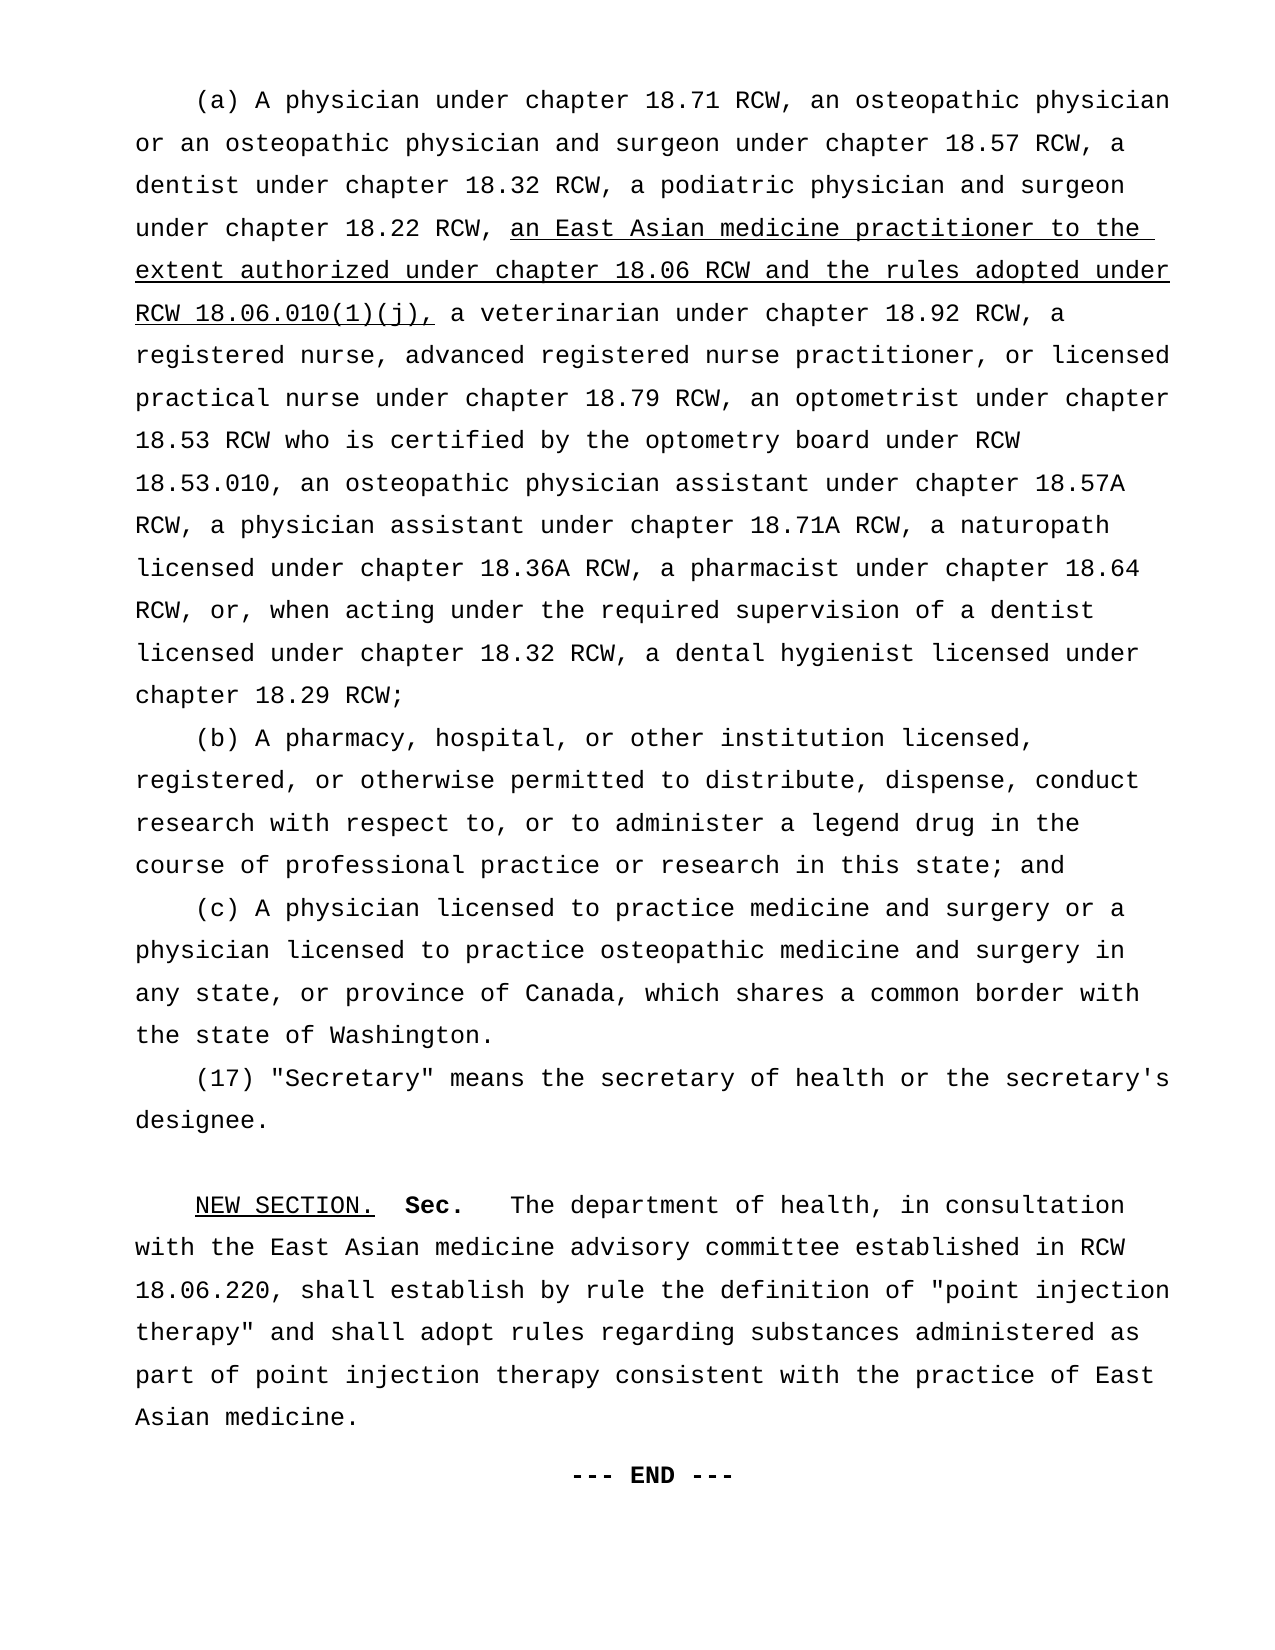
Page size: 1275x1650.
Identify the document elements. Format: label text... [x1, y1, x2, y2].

text NEW SECTION. Sec. The department of health, in consultation with the East Asian medicine advisory committee established in RCW 18.06.220, shall establish by rule the definition of "point injection therapy" and shall adopt rules regarding substances administered as part of point injection therapy consistent with the practice of East Asian medicine. [135, 1179, 1170, 1434]
text (b) A pharmacy, hospital, or other institution licensed, registered, or otherwise permitted to distribute, dispense, conduct research with respect to, or to administer a legend drug in the course of professional practice or research in this state; and [135, 712, 1170, 882]
text (a) A physician under chapter 18.71 RCW, an osteopathic physician or an osteopathic physician and surgeon under chapter 18.57 RCW, a dentist under chapter 18.32 RCW, a podiatric physician and surgeon under chapter 18.22 RCW, an East Asian medicine practitioner to the extent authorized under chapter 18.06 RCW and the rules adopted under RCW 18.06.010(1)(j), a veterinarian under chapter 18.92 RCW, a registered nurse, advanced registered nurse practitioner, or licensed practical nurse under chapter 18.79 RCW, an optometrist under chapter 18.53 RCW who is certified by the optometry board under RCW 18.53.010, an osteopathic physician assistant under chapter 18.57A RCW, a physician assistant under chapter 18.71A RCW, a naturopath licensed under chapter 18.36A RCW, a pharmacist under chapter 18.64 RCW, or, when acting under the required supervision of a dentist licensed under chapter 18.32 RCW, a dental hygienist licensed under chapter 18.29 RCW; [135, 283, 1170, 712]
text (c) A physician licensed to practice medicine and surgery or a physician licensed to practice osteopathic medicine and surgery in any state, or province of Canada, which shares a common border with the state of Washington. [135, 882, 1170, 1052]
text (17) "Secretary" means the secretary of health or the secretary's designee. [135, 1052, 1170, 1137]
text (a) A physician under chapter 18.71 RCW, an osteopathic physician or an osteopathic physician and surgeon under chapter 18.57 RCW, a dentist under chapter 18.32 RCW, a podiatric physician and surgeon under chapter 18.22 RCW, an East Asian medicine practitioner to the extent authorized under chapter 18.06 RCW and the rules adopted under RCW 18.06.010(1)(j), a veterinarian under chapter 18.92 RCW, a registered nurse, advanced registered nurse practitioner, or licensed practical nurse under chapter 18.79 RCW, an optometrist under chapter 18.53 RCW who is certified by the optometry board under RCW 18.53.010, an osteopathic physician assistant under chapter 18.57A RCW, a physician assistant under chapter 18.71A RCW, a naturopath licensed under chapter 18.36A RCW, a pharmacist under chapter 18.64 RCW, or, when acting under the required supervision of a dentist licensed under chapter 18.32 RCW, a dental hygienist licensed under chapter 18.29 RCW; [135, 75, 1170, 281]
text --- END --- [135, 1462, 1170, 1491]
